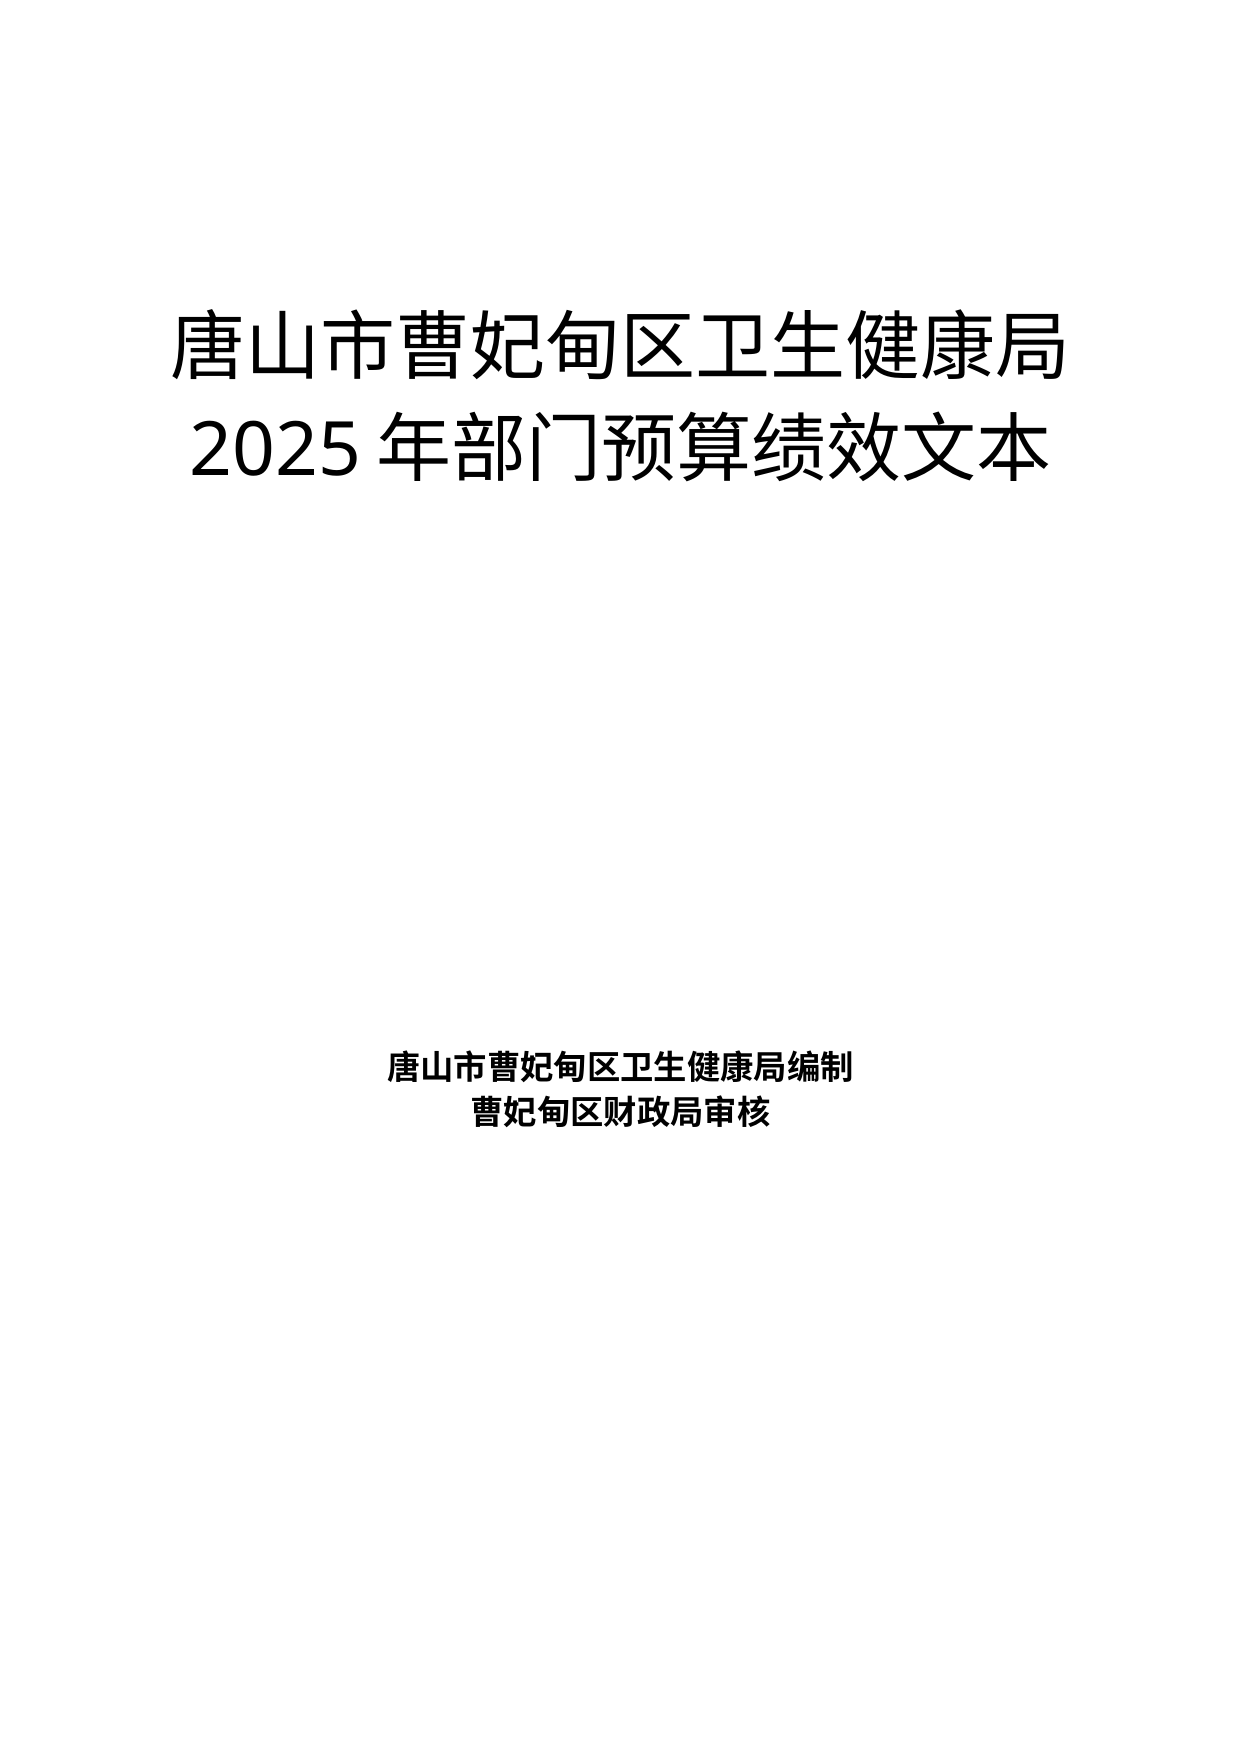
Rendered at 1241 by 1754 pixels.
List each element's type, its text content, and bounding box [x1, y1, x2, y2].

text 唐山市曹妃甸区卫生健康局 [136, 293, 1104, 395]
text 2025年部门预算绩效文本 [136, 395, 1104, 497]
text 曹妃甸区财政局审核 [136, 1089, 1104, 1134]
text 唐山市曹妃甸区卫生健康局编制 [136, 1043, 1104, 1089]
